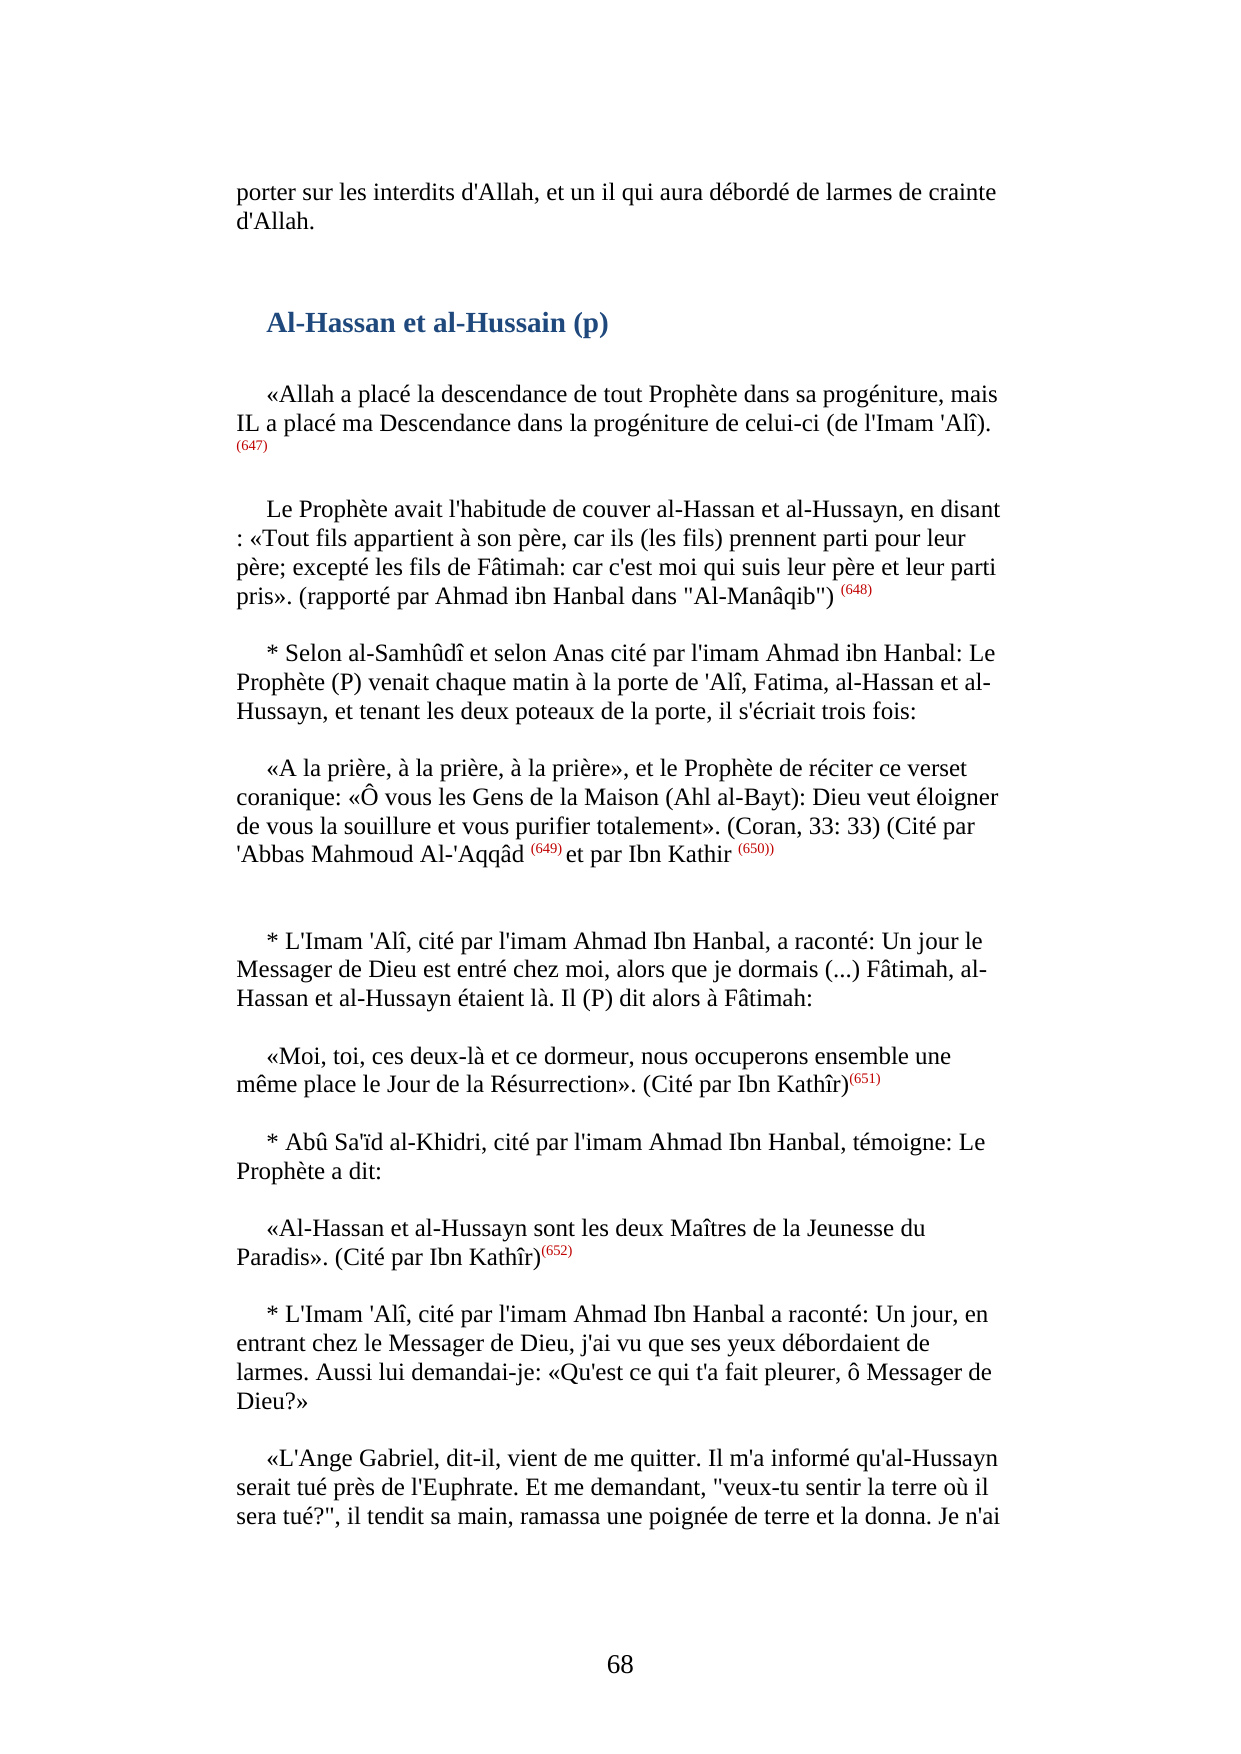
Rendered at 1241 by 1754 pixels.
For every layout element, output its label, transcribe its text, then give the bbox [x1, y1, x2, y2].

text «Allah a placé la descendance de tout Prophète dans sa progéniture, mais IL a placé ma Descendance dans la progéniture de celui-ci (de l'Imam 'Alî).(647) [236, 379, 1004, 466]
text * L'Imam 'Alî, cité par l'imam Ahmad Ibn Hanbal a raconté: Un jour, en entrant chez le Messager de Dieu, j'ai vu que ses yeux débordaient de larmes. Aussi lui demandai-je: «Qu'est ce qui t'a fait pleurer, ô Messager de Dieu?» [236, 1299, 1004, 1414]
text «Al-Hassan et al-Hussayn sont les deux Maîtres de la Jeunesse du Paradis». (Cité par Ibn Kathîr)(652) [236, 1213, 1004, 1271]
text * L'Imam 'Alî, cité par l'imam Ahmad Ibn Hanbal, a raconté: Un jour le Messager de Dieu est entré chez moi, alors que je dormais (...) Fâtimah, al-Hassan et al-Hussayn étaient là. Il (P) dit alors à Fâtimah: [236, 926, 1004, 1012]
text * Selon al-Samhûdî et selon Anas cité par l'imam Ahmad ibn Hanbal: Le Prophète (P) venait chaque matin à la porte de 'Alî, Fatima, al-Hassan et al-Hussayn, et tenant les deux poteaux de la porte, il s'écriait trois fois: [236, 638, 1004, 724]
subtitle Al-Hassan et al-Hussain (p) [236, 305, 1004, 338]
text «Moi, toi, ces deux-là et ce dormeur, nous occuperons ensemble une même place le Jour de la Résurrection». (Cité par Ibn Kathîr)(651) [236, 1041, 1004, 1098]
text * Abû Sa'ïd al-Khidri, cité par l'imam Ahmad Ibn Hanbal, témoigne: Le Prophète a dit: [236, 1127, 1004, 1184]
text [236, 177, 1004, 235]
text «A la prière, à la prière, à la prière», et le Prophète de réciter ce verset coranique: «Ô vous les Gens de la Maison (Ahl al-Bayt): Dieu veut éloigner de vous la souillure et vous purifier totalement». (Coran, 33: 33) (Cité par 'Abbas Mahmoud Al-'Aqqâd (649) et par Ibn Kathir (650)) [236, 753, 1004, 868]
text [236, 1443, 1004, 1529]
text Le Prophète avait l'habitude de couver al-Hassan et al-Hussayn, en disant : «Tout fils appartient à son père, car ils (les fils) prennent parti pour leur père; excepté les fils de Fâtimah: car c'est moi qui suis leur père et leur parti pris». (rapporté par Ahmad ibn Hanbal dans "Al-Manâqib") (648) [236, 494, 1004, 609]
